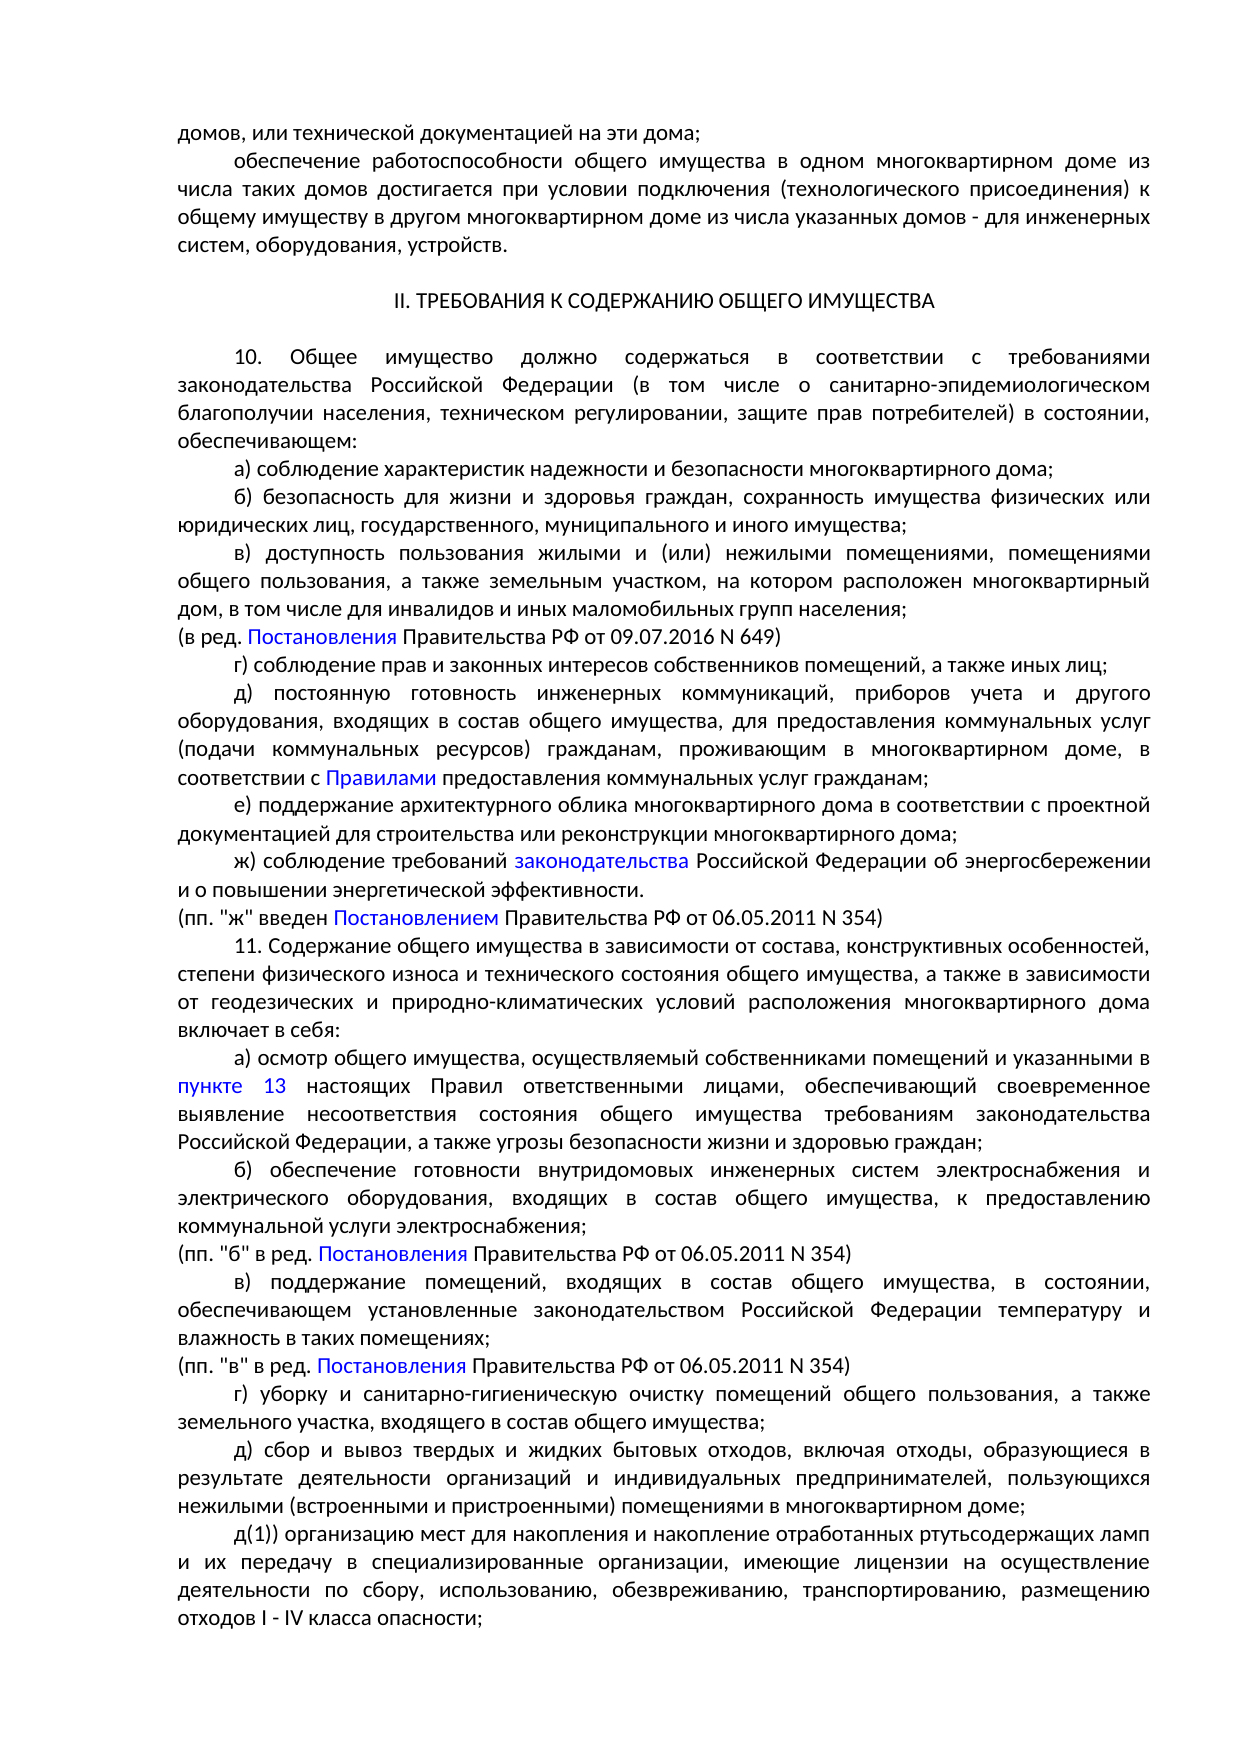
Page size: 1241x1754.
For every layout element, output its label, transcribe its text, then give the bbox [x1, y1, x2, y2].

text г) соблюдение прав и законных интересов собственников помещений, а также иных лиц; [177, 651, 1152, 678]
text (пп. "ж" введен Постановлением Правительства РФ от 06.05.2011 N 354) [177, 903, 1152, 931]
text (пп. "б" в ред. Постановления Правительства РФ от 06.05.2011 N 354) [177, 1239, 1152, 1267]
text а) соблюдение характеристик надежности и безопасности многоквартирного дома; [177, 454, 1152, 482]
text 11. Содержание общего имущества в зависимости от состава, конструктивных особенностей, степени физического износа и технического состояния общего имущества, а также в зависимости от геодезических и природно-климатических условий расположения многоквартирного дома включает в себя: [177, 931, 1152, 1043]
text 10. Общее имущество должно содержаться в соответствии с требованиями законодательства Российской Федерации (в том числе о санитарно-эпидемиологическом благополучии населения, техническом регулировании, защите прав потребителей) в состоянии, обеспечивающем: [177, 342, 1152, 454]
text е) поддержание архитектурного облика многоквартирного дома в соответствии с проектной документацией для строительства или реконструкции многоквартирного дома; [177, 791, 1152, 847]
text обеспечение работоспособности общего имущества в одном многоквартирном доме из числа таких домов достигается при условии подключения (технологического присоединения) к общему имуществу в другом многоквартирном доме из числа указанных домов - для инженерных систем, оборудования, устройств. [177, 146, 1152, 258]
text д) сбор и вывоз твердых и жидких бытовых отходов, включая отходы, образующиеся в результате деятельности организаций и индивидуальных предпринимателей, пользующихся нежилыми (встроенными и пристроенными) помещениями в многоквартирном доме; [177, 1435, 1152, 1519]
text ж) соблюдение требований законодательства Российской Федерации об энергосбережении и о повышении энергетической эффективности. [177, 847, 1152, 903]
text в) поддержание помещений, входящих в состав общего имущества, в состоянии, обеспечивающем установленные законодательством Российской Федерации температуру и влажность в таких помещениях; [177, 1267, 1152, 1351]
text б) обеспечение готовности внутридомовых инженерных систем электроснабжения и электрического оборудования, входящих в состав общего имущества, к предоставлению коммунальной услуги электроснабжения; [177, 1155, 1152, 1239]
text (в ред. Постановления Правительства РФ от 09.07.2016 N 649) [177, 622, 1152, 651]
text д) постоянную готовность инженерных коммуникаций, приборов учета и другого оборудования, входящих в состав общего имущества, для предоставления коммунальных услуг (подачи коммунальных ресурсов) гражданам, проживающим в многоквартирном доме, в соответствии с Правилами предоставления коммунальных услуг гражданам; [177, 678, 1152, 791]
text б) безопасность для жизни и здоровья граждан, сохранность имущества физических или юридических лиц, государственного, муниципального и иного имущества; [177, 482, 1152, 538]
text (пп. "в" в ред. Постановления Правительства РФ от 06.05.2011 N 354) [177, 1351, 1152, 1379]
text д(1)) организацию мест для накопления и накопление отработанных ртутьсодержащих ламп и их передачу в специализированные организации, имеющие лицензии на осуществление деятельности по сбору, использованию, обезвреживанию, транспортированию, размещению отходов I - IV класса опасности; [177, 1519, 1152, 1631]
text а) осмотр общего имущества, осуществляемый собственниками помещений и указанными в пункте 13 настоящих Правил ответственными лицами, обеспечивающий своевременное выявление несоответствия состояния общего имущества требованиям законодательства Российской Федерации, а также угрозы безопасности жизни и здоровью граждан; [177, 1043, 1152, 1155]
text г) уборку и санитарно-гигиеническую очистку помещений общего пользования, а также земельного участка, входящего в состав общего имущества; [177, 1379, 1152, 1435]
text в) доступность пользования жилыми и (или) нежилыми помещениями, помещениями общего пользования, а также земельным участком, на котором расположен многоквартирный дом, в том числе для инвалидов и иных маломобильных групп населения; [177, 538, 1152, 622]
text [177, 118, 1152, 146]
text II. ТРЕБОВАНИЯ К СОДЕРЖАНИЮ ОБЩЕГО ИМУЩЕСТВА [177, 286, 1152, 314]
